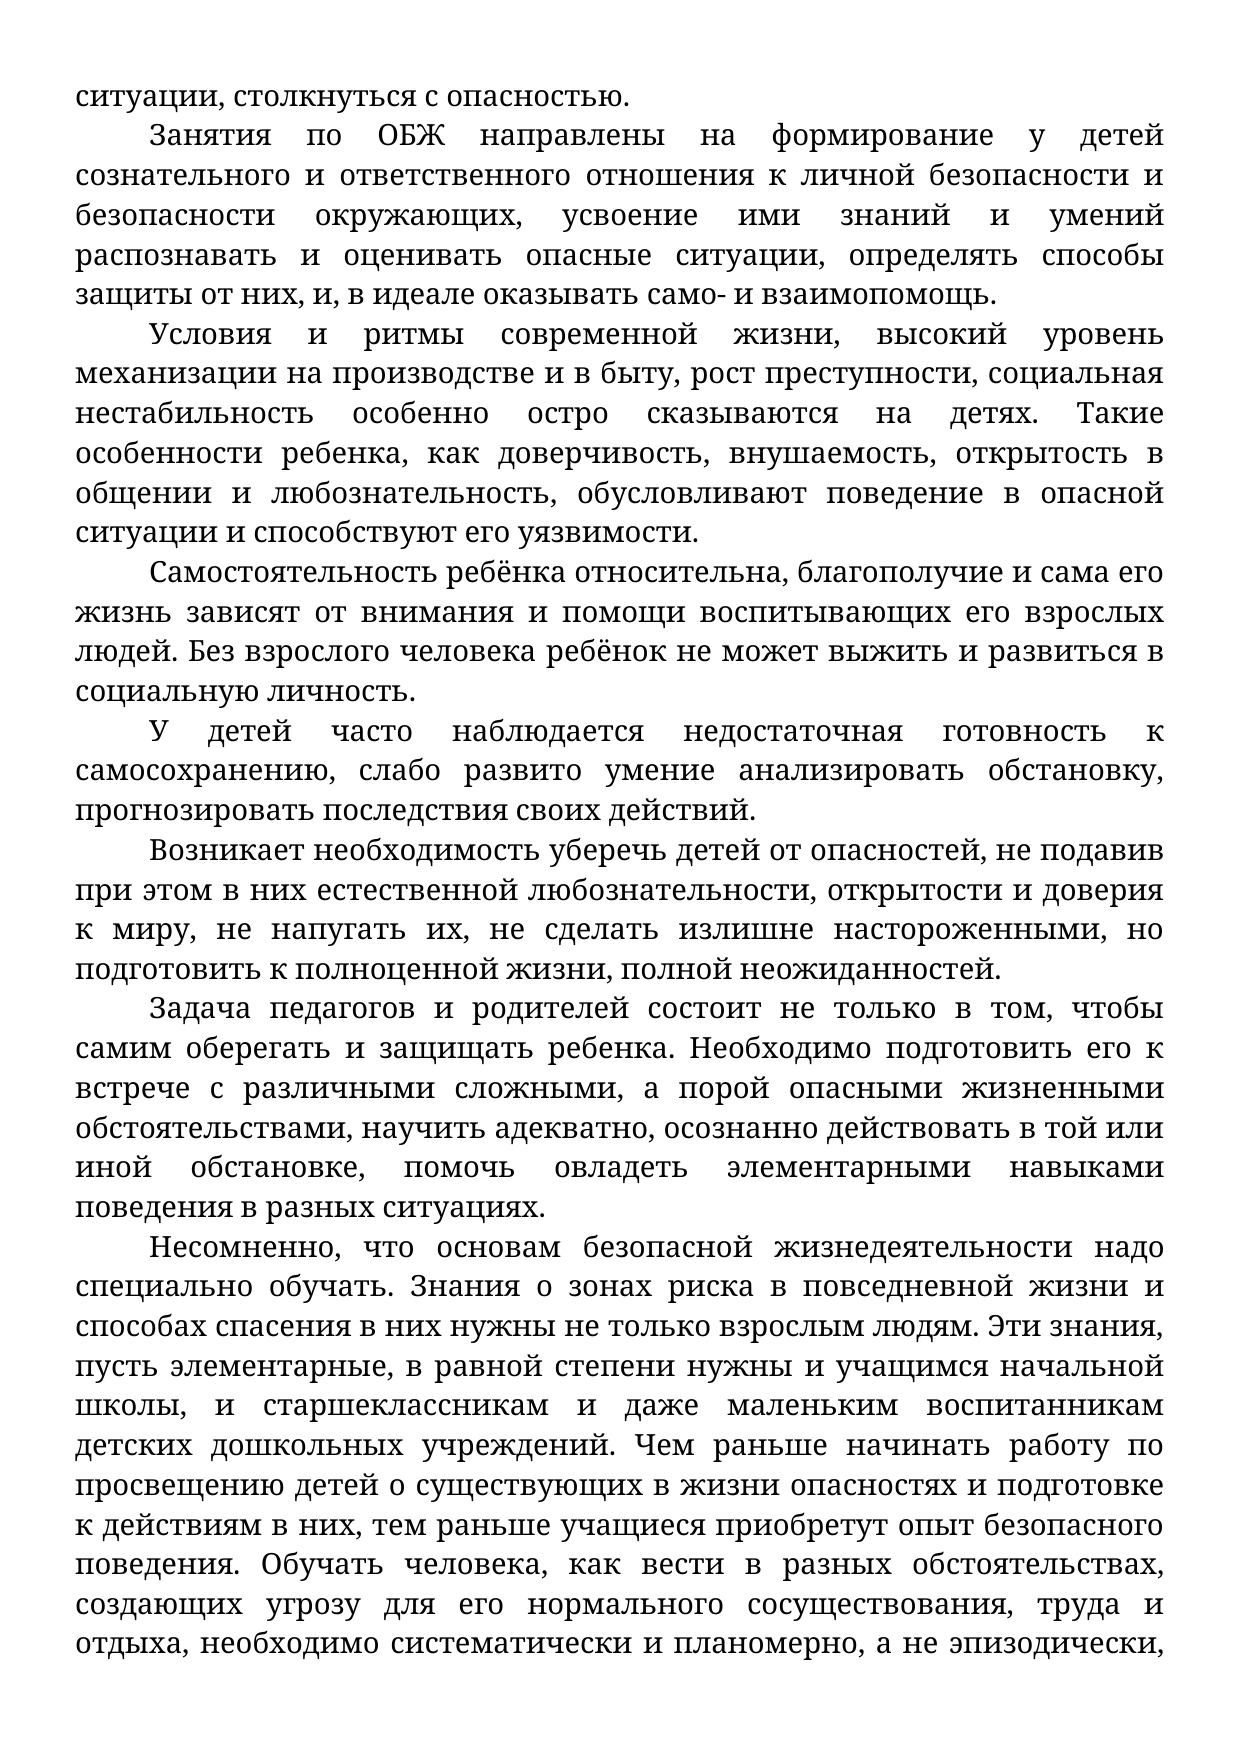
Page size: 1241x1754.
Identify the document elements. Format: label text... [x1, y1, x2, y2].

text У детей часто наблюдается недостаточная готовность к самосохранению, слабо развито умение анализировать обстановку, прогнозировать последствия своих действий. [75, 710, 1165, 829]
text Возникает необходимость уберечь детей от опасностей, не подавив при этом в них естественной любознательности, открытости и доверия к миру, не напугать их, не сделать излишне настороженными, но подготовить к полноценной жизни, полной неожиданностей. [75, 829, 1165, 988]
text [75, 1226, 1165, 1662]
text Условия и ритмы современной жизни, высокий уровень механизации на производстве и в быту, рост преступности, социальная нестабильность особенно остро сказываются на детях. Такие особенности ребенка, как доверчивость, внушаемость, открытость в общении и любознательность, обусловливают поведение в опасной ситуации и способствуют его уязвимости. [75, 313, 1165, 551]
text Задача педагогов и родителей состоит не только в том, чтобы самим оберегать и защищать ребенка. Необходимо подготовить его к встрече с различными сложными, а порой опасными жизненными обстоятельствами, научить адекватно, осознанно действовать в той или иной обстановке, помочь овладеть элементарными навыками поведения в разных ситуациях. [75, 988, 1165, 1226]
text Занятия по ОБЖ направлены на формирование у детей сознательного и ответственного отношения к личной безопасности и безопасности окружающих, усвоение ими знаний и умений распознавать и оценивать опасные ситуации, определять способы защиты от них, и, в идеале оказывать само- и взаимопомощь. [75, 115, 1165, 313]
text Самостоятельность ребёнка относительна, благополучие и сама его жизнь зависят от внимания и помощи воспитывающих его взрослых людей. Без взрослого человека ребёнок не может выжить и развиться в социальную личность. [75, 551, 1165, 710]
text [75, 75, 1165, 115]
